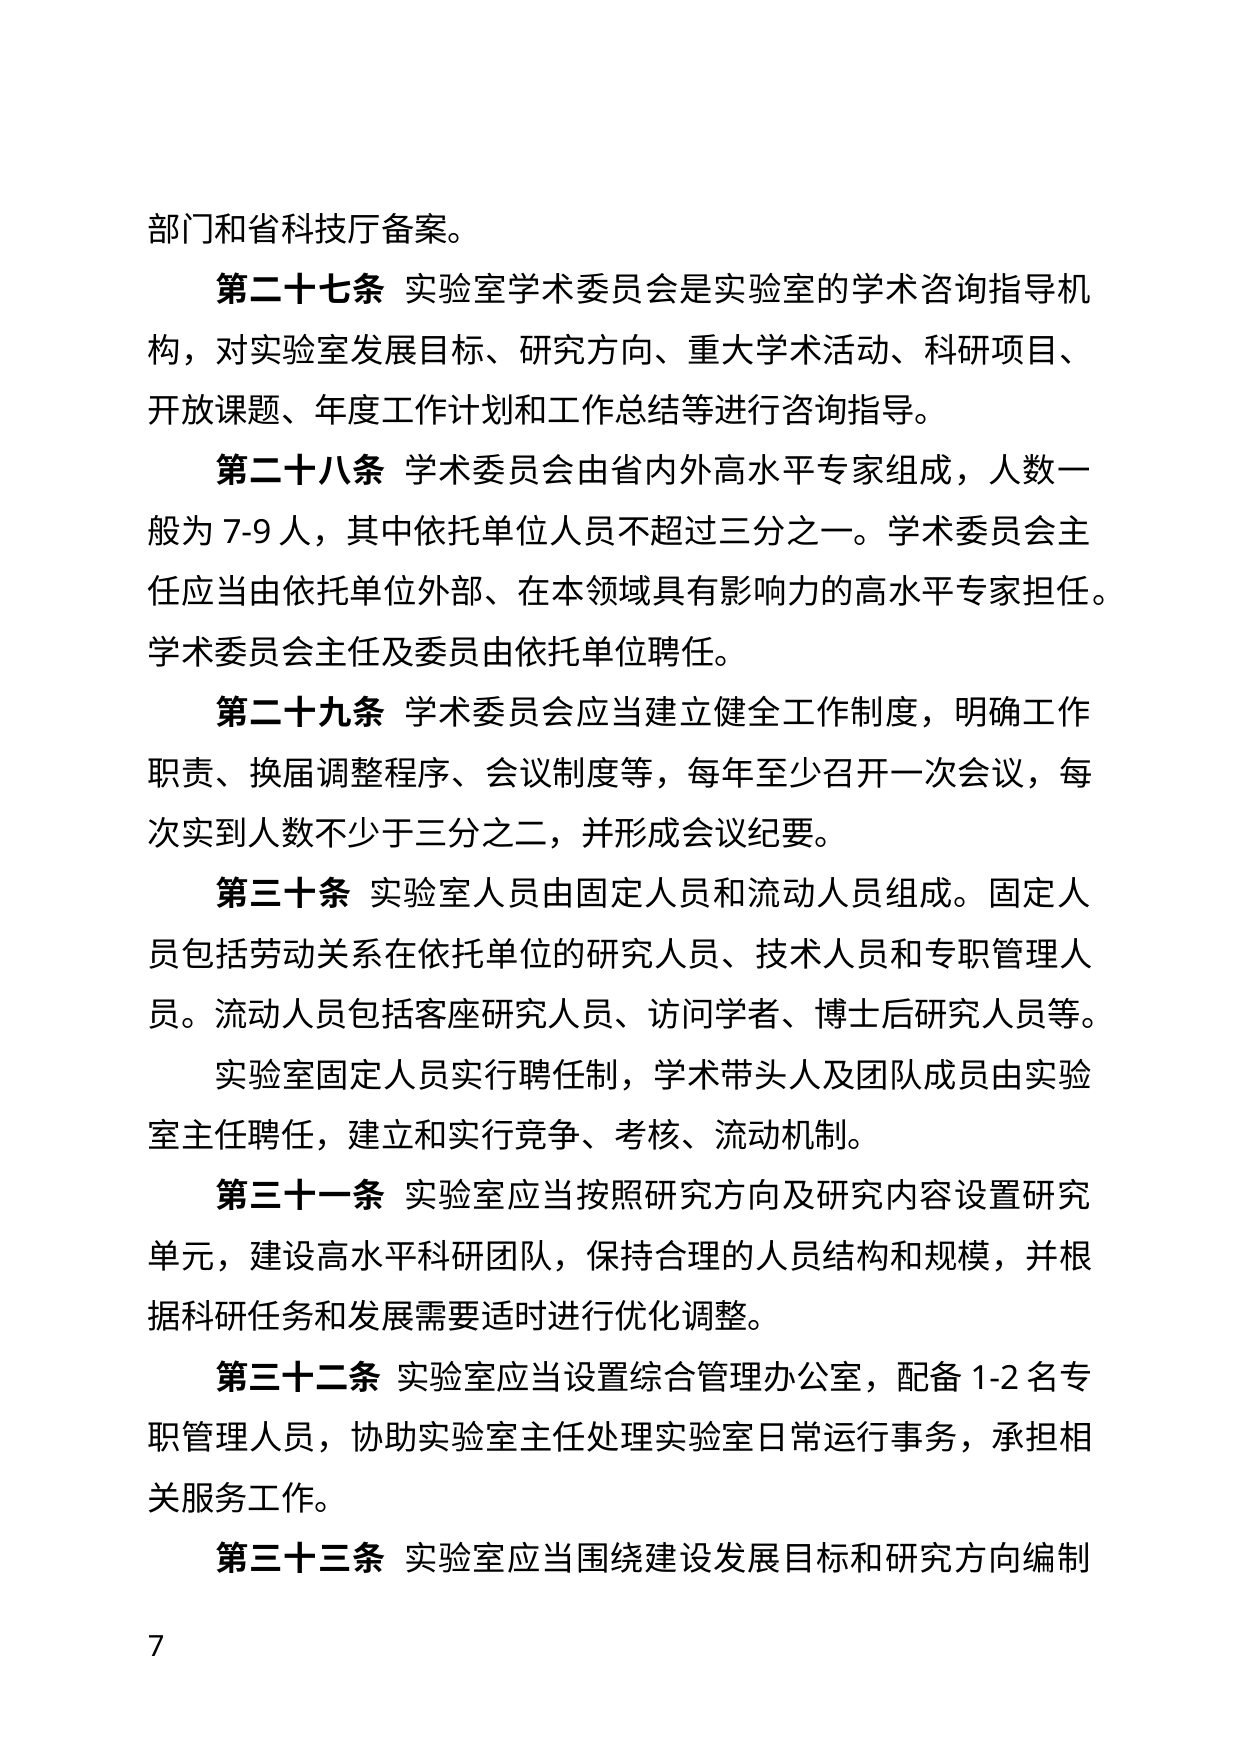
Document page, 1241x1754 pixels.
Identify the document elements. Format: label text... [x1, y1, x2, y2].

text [148, 193, 1092, 253]
text 第三十二条 实验室应当设置综合管理办公室，配备1-2名专职管理人员，协助实验室主任处理实验室日常运行事务，承担相关服务工作。 [148, 1341, 1092, 1522]
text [148, 1522, 1092, 1582]
text 第二十七条 实验室学术委员会是实验室的学术咨询指导机构，对实验室发展目标、研究方向、重大学术活动、科研项目、开放课题、年度工作计划和工作总结等进行咨询指导。 [148, 253, 1092, 434]
text 第二十九条 学术委员会应当建立健全工作制度，明确工作职责、换届调整程序、会议制度等，每年至少召开一次会议，每次实到人数不少于三分之二，并形成会议纪要。 [148, 676, 1092, 857]
text 第三十条 实验室人员由固定人员和流动人员组成。固定人员包括劳动关系在依托单位的研究人员、技术人员和专职管理人员。流动人员包括客座研究人员、访问学者、博士后研究人员等。 [148, 857, 1092, 1039]
text 实验室固定人员实行聘任制，学术带头人及团队成员由实验室主任聘任，建立和实行竞争、考核、流动机制。 [148, 1039, 1092, 1159]
text 第二十八条 学术委员会由省内外高水平专家组成，人数一般为7-9人，其中依托单位人员不超过三分之一。学术委员会主任应当由依托单位外部、在本领域具有影响力的高水平专家担任。学术委员会主任及委员由依托单位聘任。 [148, 434, 1092, 676]
text 第三十一条 实验室应当按照研究方向及研究内容设置研究单元，建设高水平科研团队，保持合理的人员结构和规模，并根据科研任务和发展需要适时进行优化调整。 [148, 1159, 1092, 1341]
